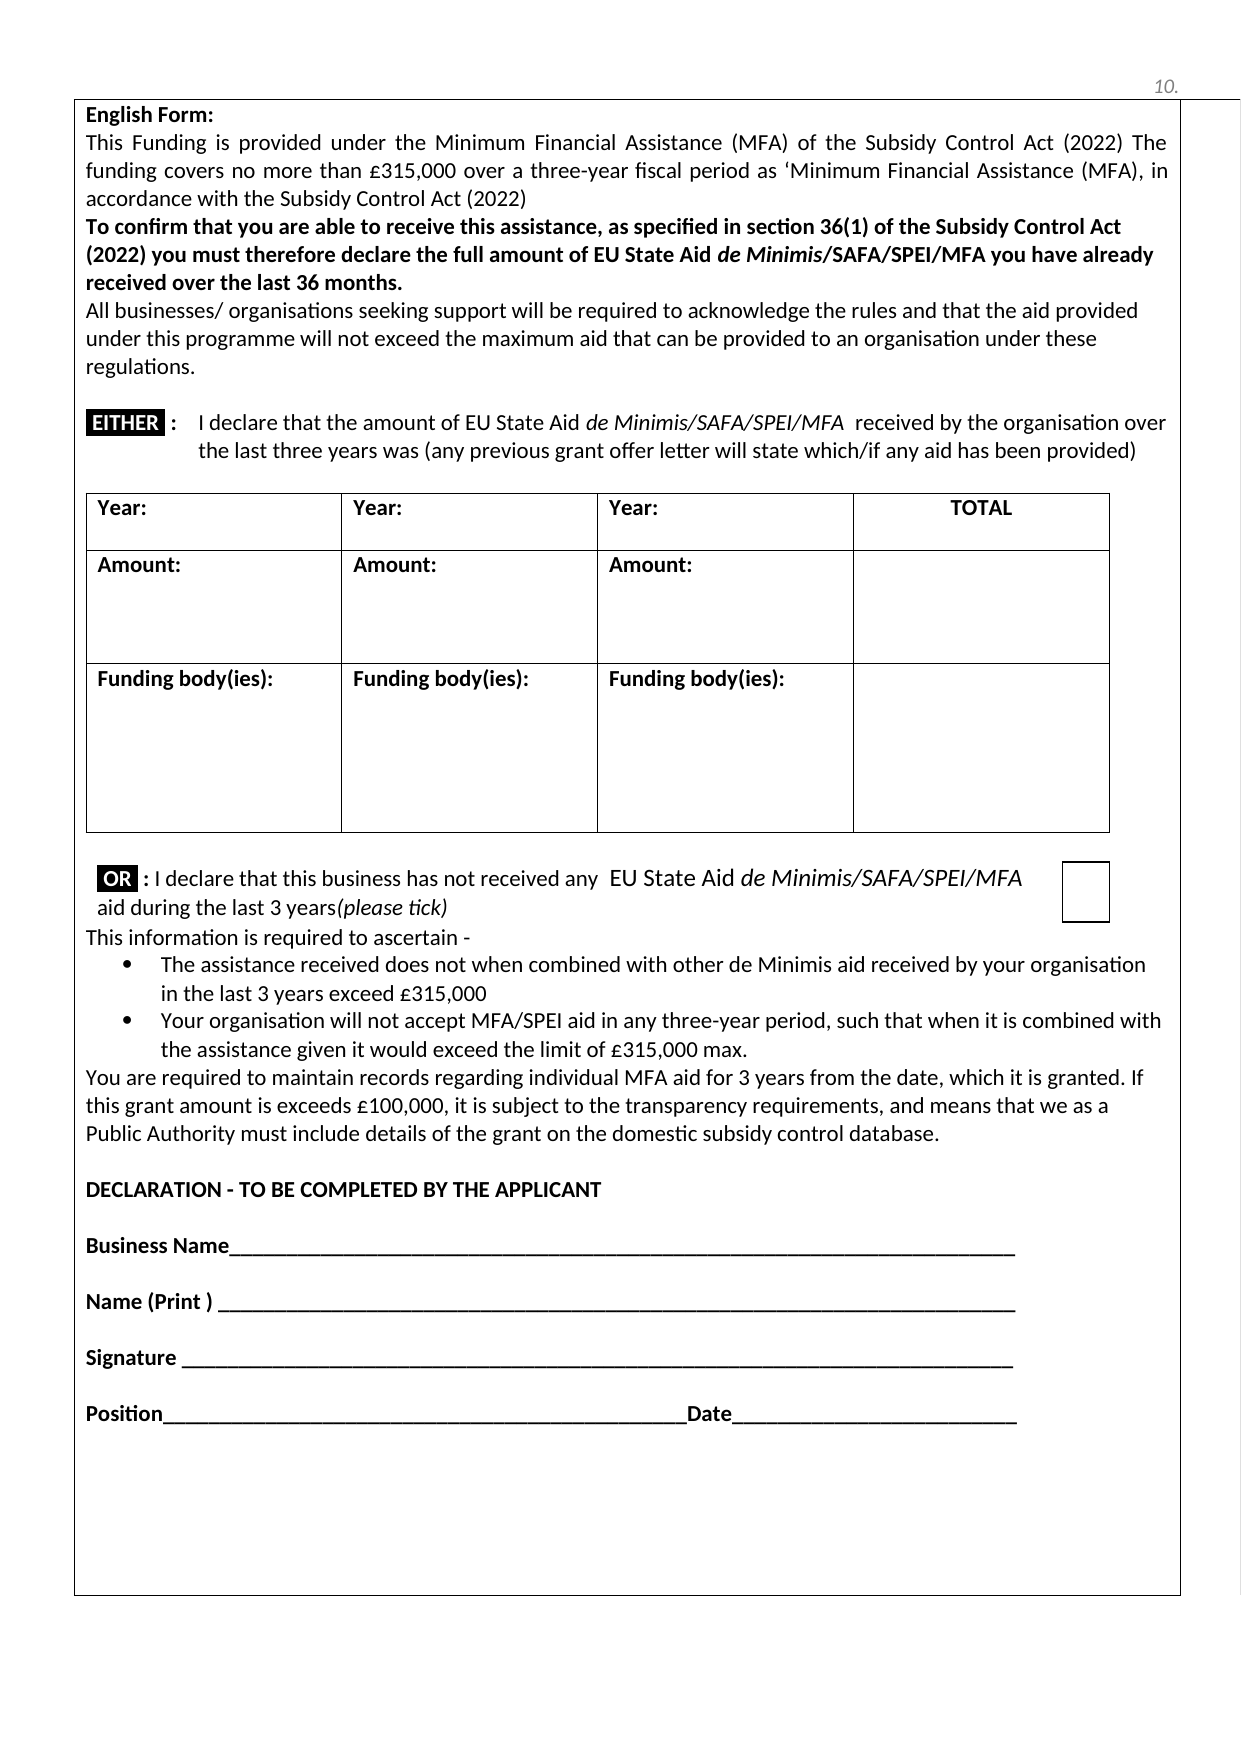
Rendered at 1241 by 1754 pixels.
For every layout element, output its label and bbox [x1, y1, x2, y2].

table_cell [75, 100, 1180, 1595]
table_cell [1181, 100, 1240, 1595]
